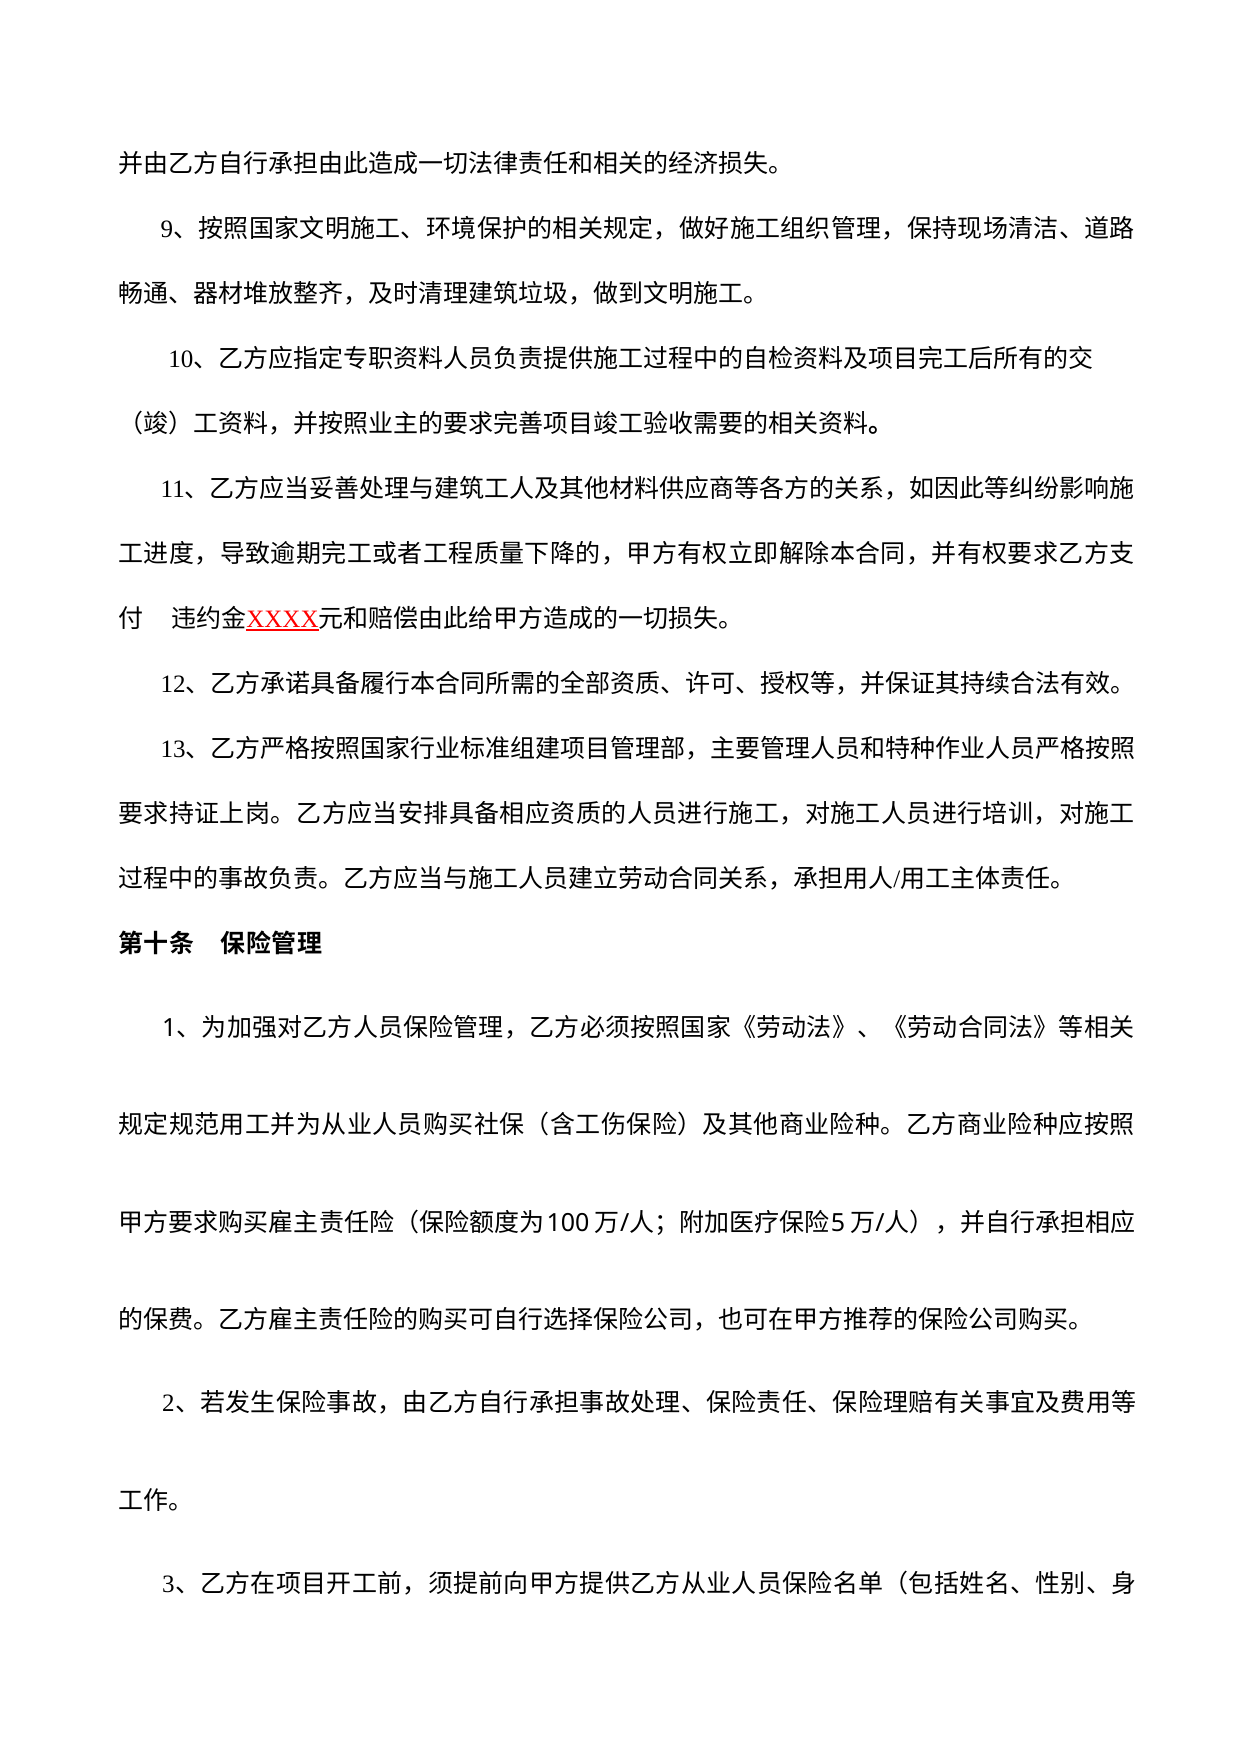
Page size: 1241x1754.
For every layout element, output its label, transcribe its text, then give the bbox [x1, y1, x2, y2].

text 10、乙方应指定专职资料人员负责提供施工过程中的自检资料及项目完工后所有的交（竣）工资料，并按照业主的要求完善项目竣工验收需要的相关资料。 [118, 324, 1137, 454]
text 12、乙方承诺具备履行本合同所需的全部资质、许可、授权等，并保证其持续合法有效。 [118, 649, 1137, 714]
text 1、为加强对乙方人员保险管理，乙方必须按照国家《劳动法》、《劳动合同法》等相关规定规范用工并为从业人员购买社保（含工伤保险）及其他商业险种。乙方商业险种应按照甲方要求购买雇主责任险（保险额度为/人；附加医疗保险/人），并自行承担相应的保费。乙方雇主责任险的购买可自行选择保险公司，也可在甲方推荐的保险公司购买。 [118, 993, 1137, 1350]
text 2、若发生保险事故，由乙方自行承担事故处理、保险责任、保险理赔有关事宜及费用等工作。 [118, 1368, 1137, 1531]
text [118, 129, 1137, 194]
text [118, 1549, 1137, 1614]
text 第十条 保险管理 [118, 909, 1137, 974]
text 9、按照国家文明施工、环境保护的相关规定，做好施工组织管理，保持现场清洁、道路畅通、器材堆放整齐，及时清理建筑垃圾，做到文明施工。 [118, 194, 1137, 324]
text 11、乙方应当妥善处理与建筑工人及其他材料供应商等各方的关系，如因此等纠纷影响施工进度，导致逾期完工或者工程质量下降的，甲方有权立即解除本合同，并有权要求乙方支付 违约金元和赔偿由此给甲方造成的一切损失。 [118, 454, 1137, 649]
text 13、乙方严格按照国家行业标准组建项目管理部，主要管理人员和特种作业人员严格按照要求持证上岗。乙方应当安排具备相应资质的人员进行施工，对施工人员进行培训，对施工过程中的事故负责。乙方应当与施工人员建立劳动合同关系，承担用人/用工主体责任。 [118, 714, 1137, 909]
